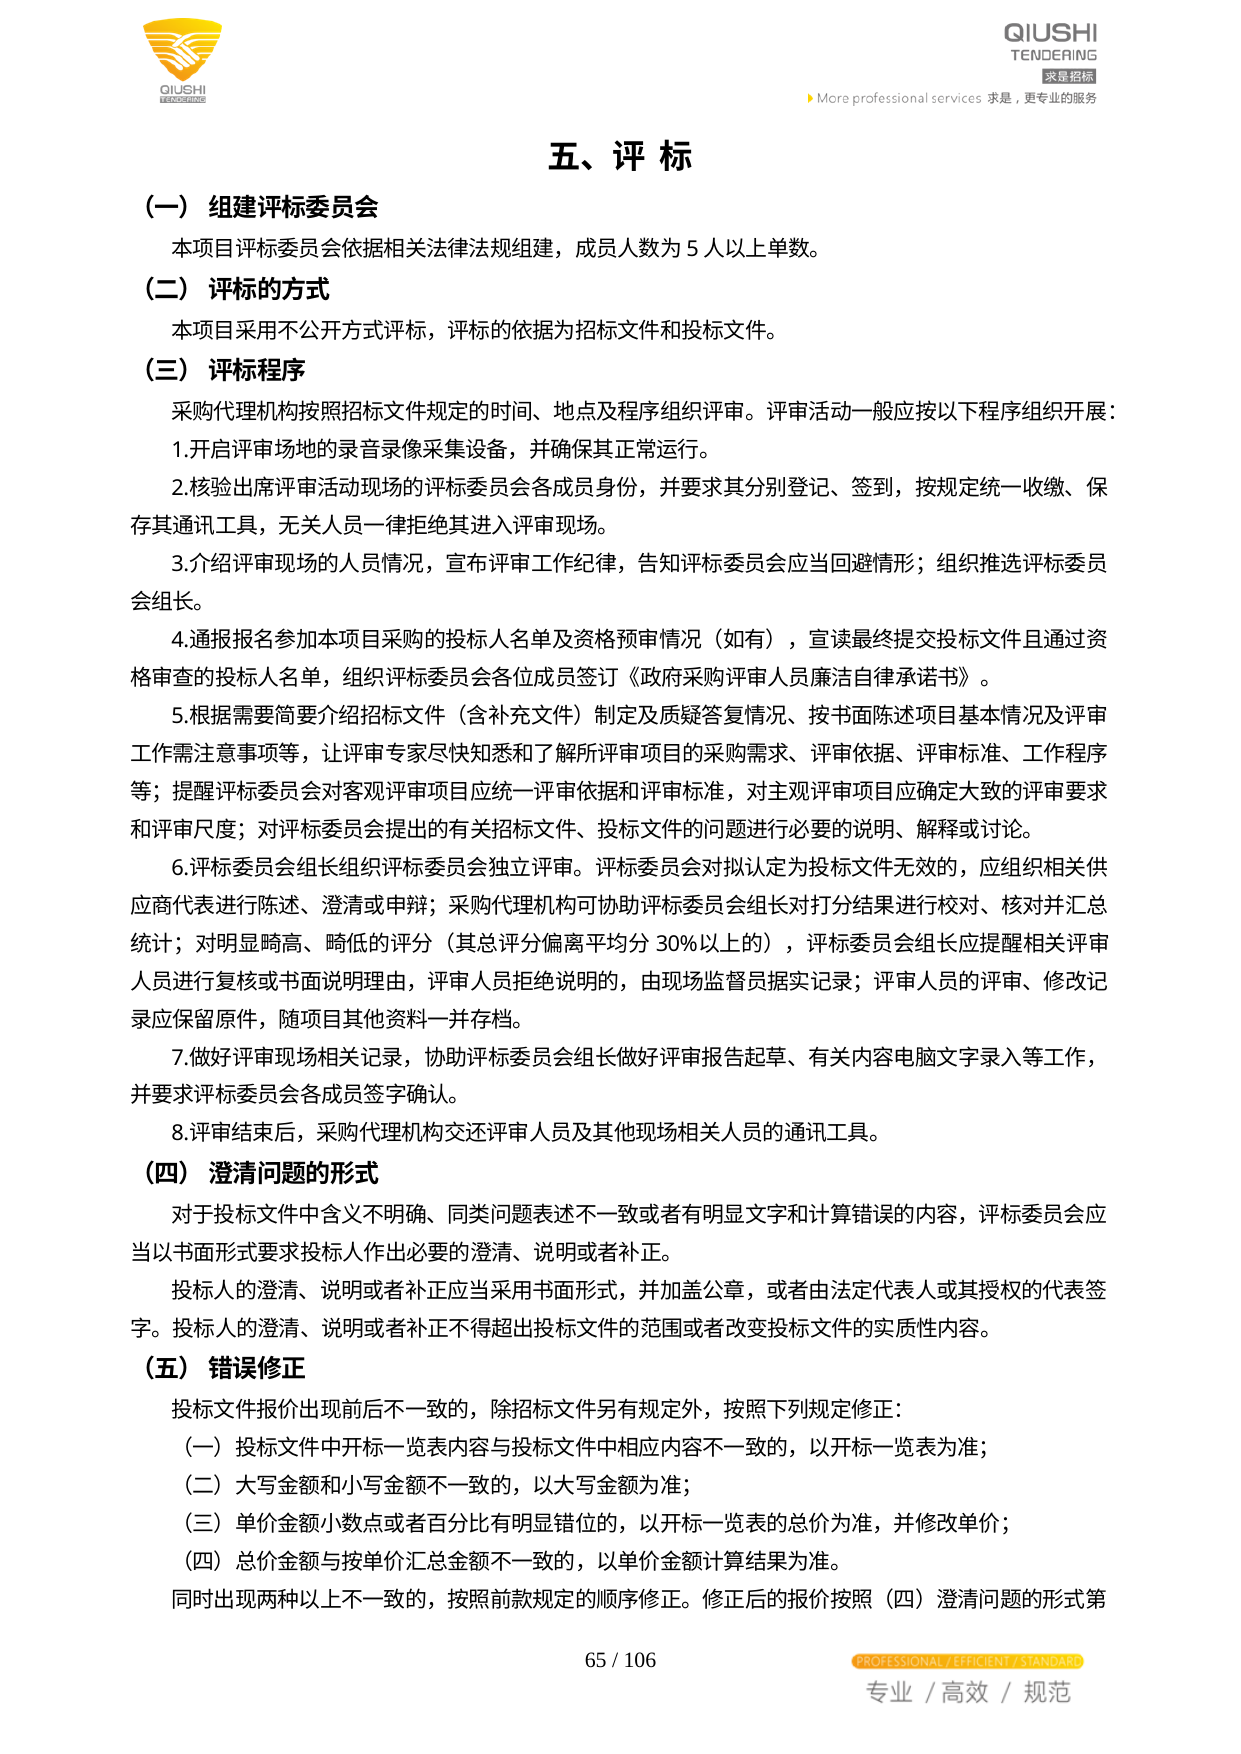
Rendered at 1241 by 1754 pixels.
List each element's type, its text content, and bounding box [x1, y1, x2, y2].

text （三）单价金额小数点或者百分比有明显错位的，以开标一览表的总价为准，并修改单价； [130, 1506, 1110, 1537]
text 本项目采用不公开方式评标，评标的依据为招标文件和投标文件。 [130, 313, 1110, 344]
text （四）总价金额与按单价汇总金额不一致的，以单价金额计算结果为准。 [130, 1544, 1110, 1575]
text （三） 评标程序 [130, 351, 1110, 387]
text 8.评审结束后，采购代理机构交还评审人员及其他现场相关人员的通讯工具。 [130, 1115, 1110, 1147]
text 1.开启评审场地的录音录像采集设备，并确保其正常运行。 [130, 432, 1110, 464]
text 7.做好评审现场相关记录，协助评标委员会组长做好评审报告起草、有关内容电脑文字录入等工作，并要求评标委员会各成员签字确认。 [130, 1039, 1110, 1109]
text 5.根据需要简要介绍招标文件（含补充文件）制定及质疑答复情况、按书面陈述项目基本情况及评审工作需注意事项等，让评审专家尽快知悉和了解所评审项目的采购需求、评审依据、评审标准、工作程序等；提醒评标委员会对客观评审项目应统一评审依据和评审标准，对主观评审项目应确定大致的评审要求和评审尺度；对评标委员会提出的有关招标文件、投标文件的问题进行必要的说明、解释或讨论。 [130, 698, 1110, 843]
text 对于投标文件中含义不明确、同类问题表述不一致或者有明显文字和计算错误的内容，评标委员会应当以书面形式要求投标人作出必要的澄清、说明或者补正。 [130, 1197, 1110, 1267]
text 2.核验出席评审活动现场的评标委员会各成员身份，并要求其分别登记、签到，按规定统一收缴、保存其通讯工具，无关人员一律拒绝其进入评审现场。 [130, 470, 1110, 540]
text （二）大写金额和小写金额不一致的，以大写金额为准； [130, 1468, 1110, 1499]
text （一）投标文件中开标一览表内容与投标文件中相应内容不一致的，以开标一览表为准； [130, 1430, 1110, 1462]
text 本项目评标委员会依据相关法律法规组建，成员人数为5人以上单数。 [130, 231, 1110, 263]
text 投标文件报价出现前后不一致的，除招标文件另有规定外，按照下列规定修正： [130, 1392, 1110, 1424]
text 4.通报报名参加本项目采购的投标人名单及资格预审情况（如有），宣读最终提交投标文件且通过资格审查的投标人名单，组织评标委员会各位成员签订《政府采购评审人员廉洁自律承诺书》。 [130, 622, 1110, 692]
picture [846, 1650, 1090, 1709]
text （四） 澄清问题的形式 [130, 1153, 1110, 1190]
text 五、评 标 [130, 130, 1110, 178]
text 投标人的澄清、说明或者补正应当采用书面形式，并加盖公章，或者由法定代表人或其授权的代表签字。投标人的澄清、说明或者补正不得超出投标文件的范围或者改变投标文件的实质性内容。 [130, 1273, 1110, 1342]
text 采购代理机构按照招标文件规定的时间、地点及程序组织评审。评审活动一般应按以下程序组织开展： [130, 394, 1110, 426]
text （五） 错误修正 [130, 1349, 1110, 1385]
text （二） 评标的方式 [130, 269, 1110, 306]
text （一） 组建评标委员会 [130, 188, 1110, 224]
picture [129, 3, 1112, 117]
text 6.评标委员会组长组织评标委员会独立评审。评标委员会对拟认定为投标文件无效的，应组织相关供应商代表进行陈述、澄清或申辩；采购代理机构可协助评标委员会组长对打分结果进行校对、核对并汇总统计；对明显畸高、畸低的评分（其总评分偏离平均分30%以上的），评标委员会组长应提醒相关评审人员进行复核或书面说明理由，评审人员拒绝说明的，由现场监督员据实记录；评审人员的评审、修改记录应保留原件，随项目其他资料一并存档。 [130, 850, 1110, 1033]
text 3.介绍评审现场的人员情况，宣布评审工作纪律，告知评标委员会应当回避情形；组织推选评标委员会组长。 [130, 546, 1110, 616]
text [130, 1582, 1110, 1613]
